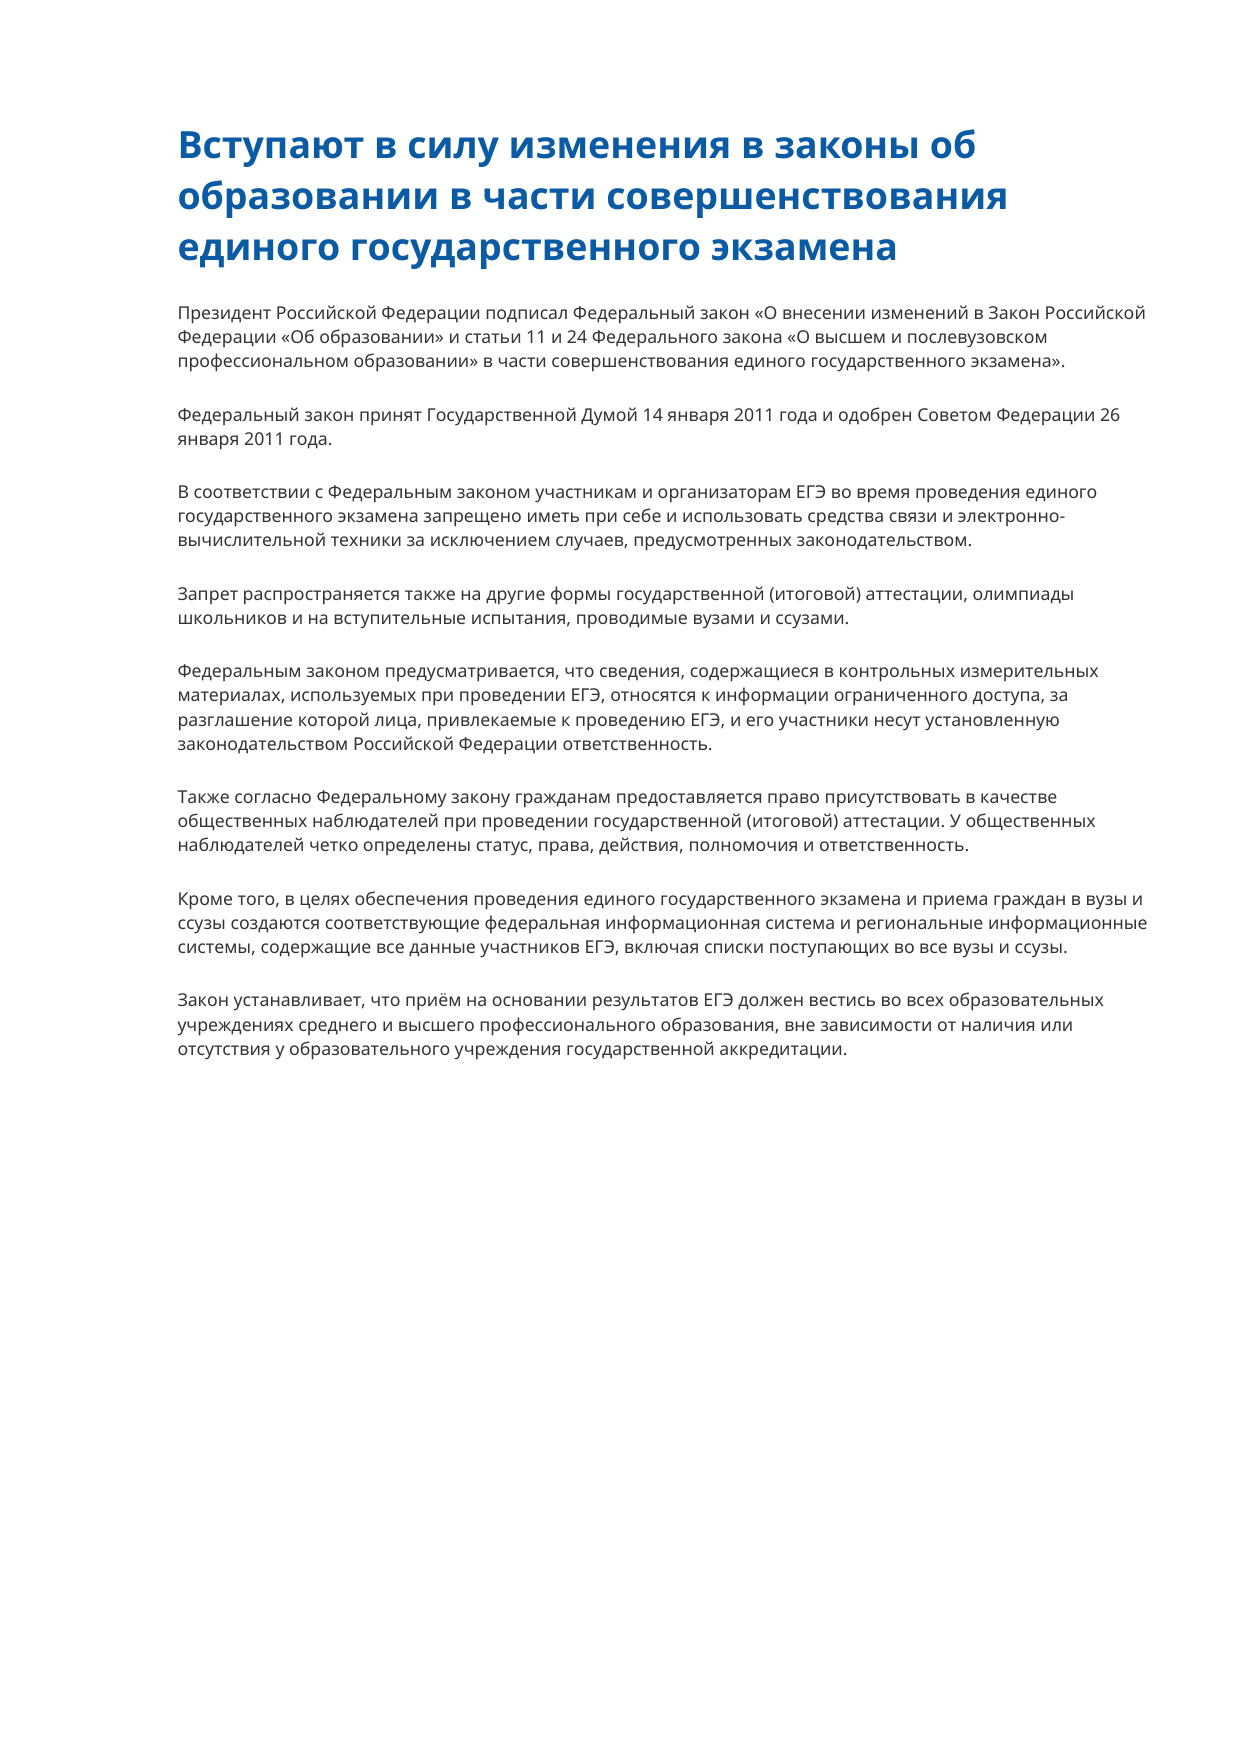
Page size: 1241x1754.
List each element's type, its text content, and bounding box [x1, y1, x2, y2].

text Федеральный закон принят Государственной Думой 14 января 2011 года и одобрен Советом Федерации 26 января 2011 года. [177, 402, 1152, 450]
text Также согласно Федеральному закону гражданам предоставляется право присутствовать в качестве общественных наблюдателей при проведении государственной (итоговой) аттестации. У общественных наблюдателей четко определены статус, права, действия, полномочия и ответственность. [177, 784, 1152, 857]
text Кроме того, в целях обеспечения проведения единого государственного экзамена и приема граждан в вузы и ссузы создаются соответствующие федеральная информационная система и региональные информационные системы, содержащие все данные участников ЕГЭ, включая списки поступающих во все вузы и ссузы. [177, 886, 1152, 959]
text Запрет распространяется также на другие формы государственной (итоговой) аттестации, олимпиады школьников и на вступительные испытания, проводимые вузами и ссузами. [177, 581, 1152, 629]
text Федеральным законом предусматривается, что сведения, содержащиеся в контрольных измерительных материалах, используемых при проведении ЕГЭ, относятся к информации ограниченного доступа, за разглашение которой лица, привлекаемые к проведению ЕГЭ, и его участники несут установленную законодательством Российской Федерации ответственность. [177, 659, 1152, 755]
text Закон устанавливает, что приём на основании результатов ЕГЭ должен вестись во всех образовательных учреждениях среднего и высшего профессионального образования, вне зависимости от наличия или отсутствия у образовательного учреждения государственной аккредитации. [177, 988, 1152, 1060]
text В соответствии с Федеральным законом участникам и организаторам ЕГЭ во время проведения единого государственного экзамена запрещено иметь при себе и использовать средства связи и электронно-вычислительной техники за исключением случаев, предусмотренных законодательством. [177, 479, 1152, 552]
text Президент Российской Федерации подписал Федеральный закон «О внесении изменений в Закон Российской Федерации «Об образовании» и статьи 11 и 24 Федерального закона «О высшем и послевузовском профессиональном образовании» в части совершенствования единого государственного экзамена». [177, 300, 1152, 373]
text Вступают в силу изменения в законы об образовании в части совершенствования единого государственного экзамена [177, 118, 1152, 271]
